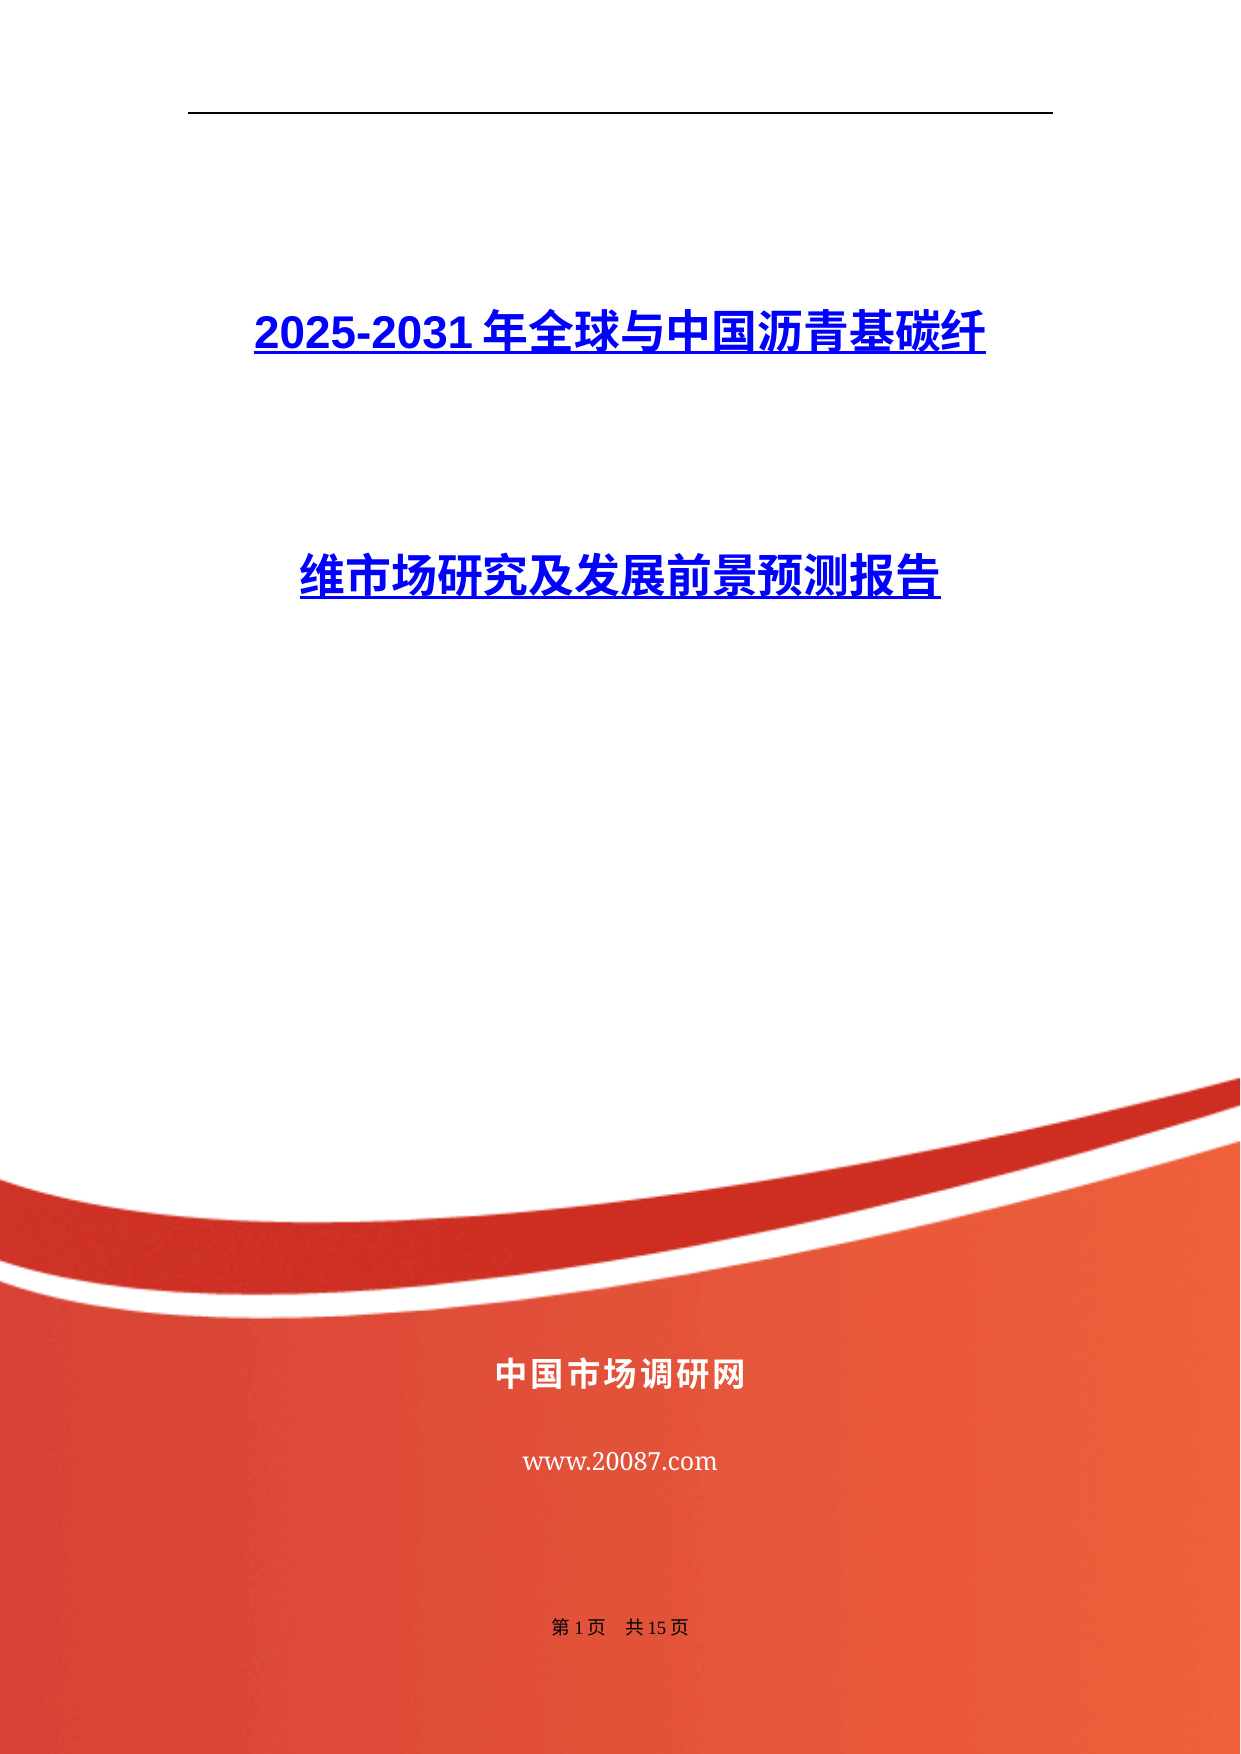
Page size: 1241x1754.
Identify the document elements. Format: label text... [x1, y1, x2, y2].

text www.20087.com [187, 1428, 1053, 1493]
picture [0, 1006, 1241, 1754]
subtitle 中国市场调研网 [187, 1339, 1053, 1404]
table_header 2025-2031年全球与中国沥青基碳纤维市场研究及发展前景预测报告 [188, 207, 1053, 773]
